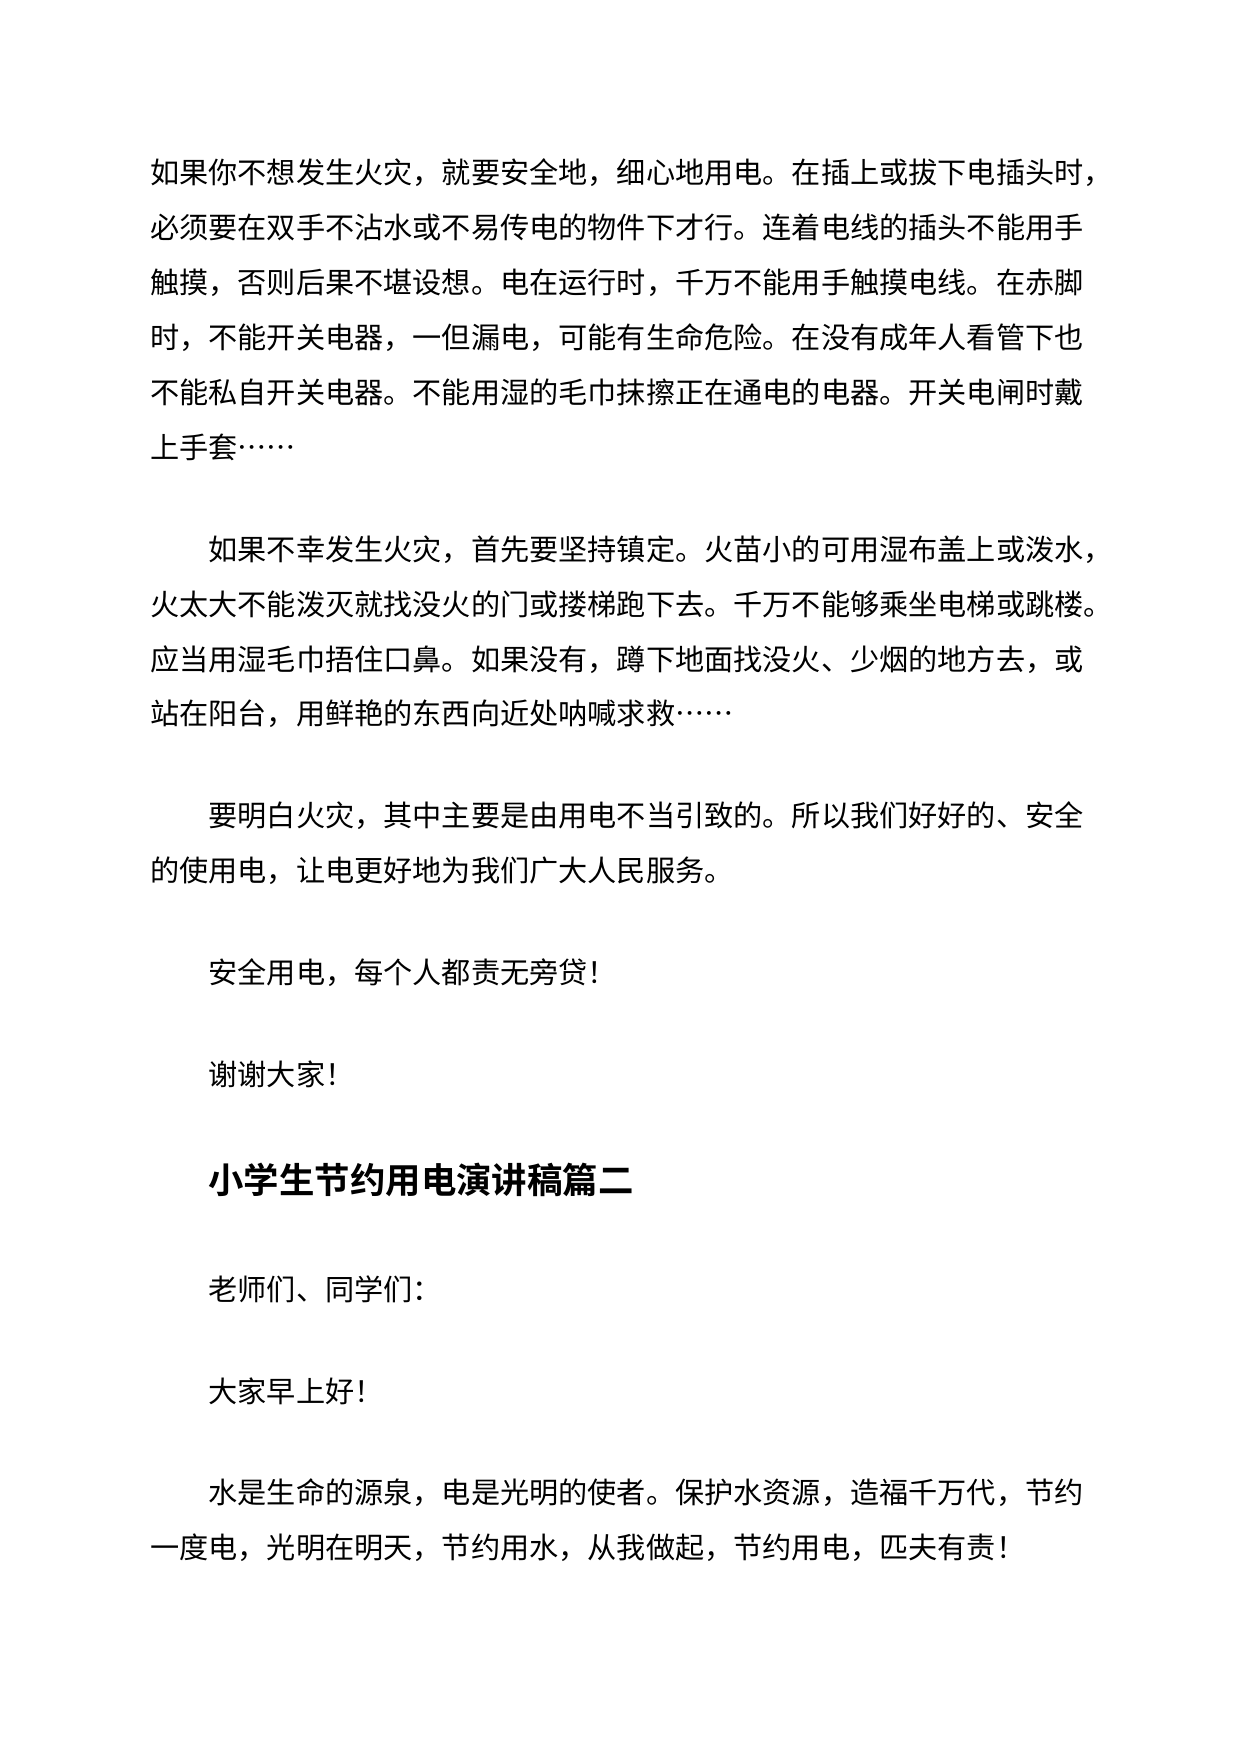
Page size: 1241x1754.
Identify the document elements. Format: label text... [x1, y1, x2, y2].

text 安全用电，每个人都责无旁贷！ [150, 949, 1090, 992]
text 大家早上好！ [150, 1368, 1090, 1410]
text 要明白火灾，其中主要是由用电不当引致的。所以我们好好的、安全的使用电，让电更好地为我们广大人民服务。 [150, 793, 1090, 890]
text 如果不幸发生火灾，首先要坚持镇定。火苗小的可用湿布盖上或泼水，火太大不能泼灭就找没火的门或搂梯跑下去。千万不能够乘坐电梯或跳楼。应当用湿毛巾捂住口鼻。如果没有，蹲下地面找没火、少烟的地方去，或站在阳台，用鲜艳的东西向近处呐喊求救…… [150, 526, 1090, 733]
text 水是生命的源泉，电是光明的使者。保护水资源，造福千万代，节约一度电，光明在明天，节约用水，从我做起，节约用电，匹夫有责！ [150, 1470, 1090, 1567]
text 小学生节约用电演讲稿篇二 [150, 1153, 1090, 1204]
text 谢谢大家！ [150, 1051, 1090, 1093]
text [150, 150, 1090, 467]
text 老师们、同学们： [150, 1266, 1090, 1309]
